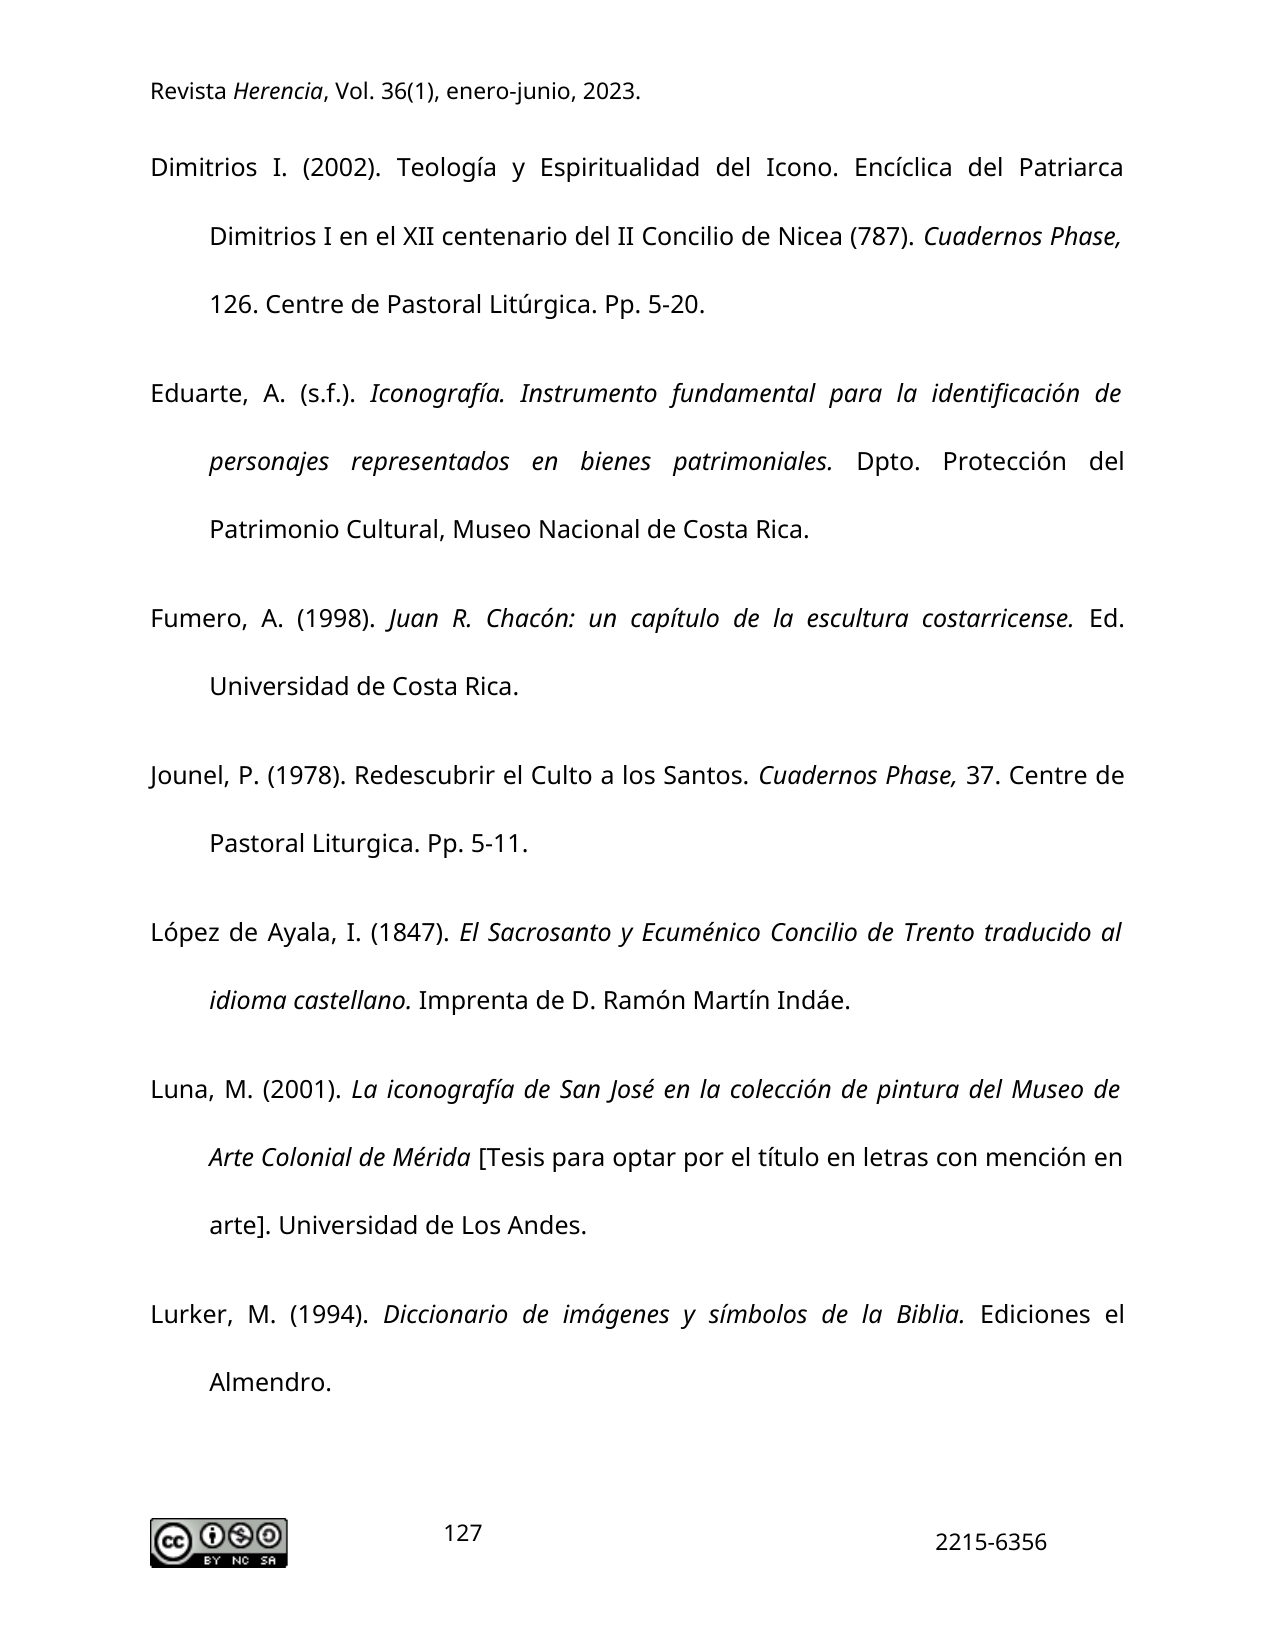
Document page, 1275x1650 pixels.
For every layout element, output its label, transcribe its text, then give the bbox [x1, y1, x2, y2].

text Fumero, A. (1998). Juan R. Chacón: un capítulo de la escultura costarricense. Ed. Universidad de Costa Rica. [150, 600, 1125, 703]
text Lurker, M. (1994). Diccionario de imágenes y símbolos de la Biblia. Ediciones el Almendro. [150, 1297, 1125, 1399]
text Jounel, P. (1978). Redescubrir el Culto a los Santos. Cuadernos Phase, 37. Centre de Pastoral Liturgica. Pp. 5-11. [150, 757, 1125, 860]
text Luna, M. (2001). La iconografía de San José en la colección de pintura del Museo de Arte Colonial de Mérida [Tesis para optar por el título en letras con mención en arte]. Universidad de Los Andes. [150, 1072, 1125, 1242]
text Eduarte, A. (s.f.). Iconografía. Instrumento fundamental para la identificación de personajes representados en bienes patrimoniales. Dpto. Protección del Patrimonio Cultural, Museo Nacional de Costa Rica. [150, 375, 1125, 546]
picture [150, 1518, 288, 1568]
text López de Ayala, I. (1847). El Sacrosanto y Ecuménico Concilio de Trento traducido al idioma castellano. Imprenta de D. Ramón Martín Indáe. [150, 914, 1125, 1017]
text Dimitrios I. (2002). Teología y Espiritualidad del Icono. Encíclica del Patriarca Dimitrios I en el XII centenario del II Concilio de Nicea (787). Cuadernos Phase, 126. Centre de Pastoral Litúrgica. Pp. 5-20. [150, 150, 1125, 320]
